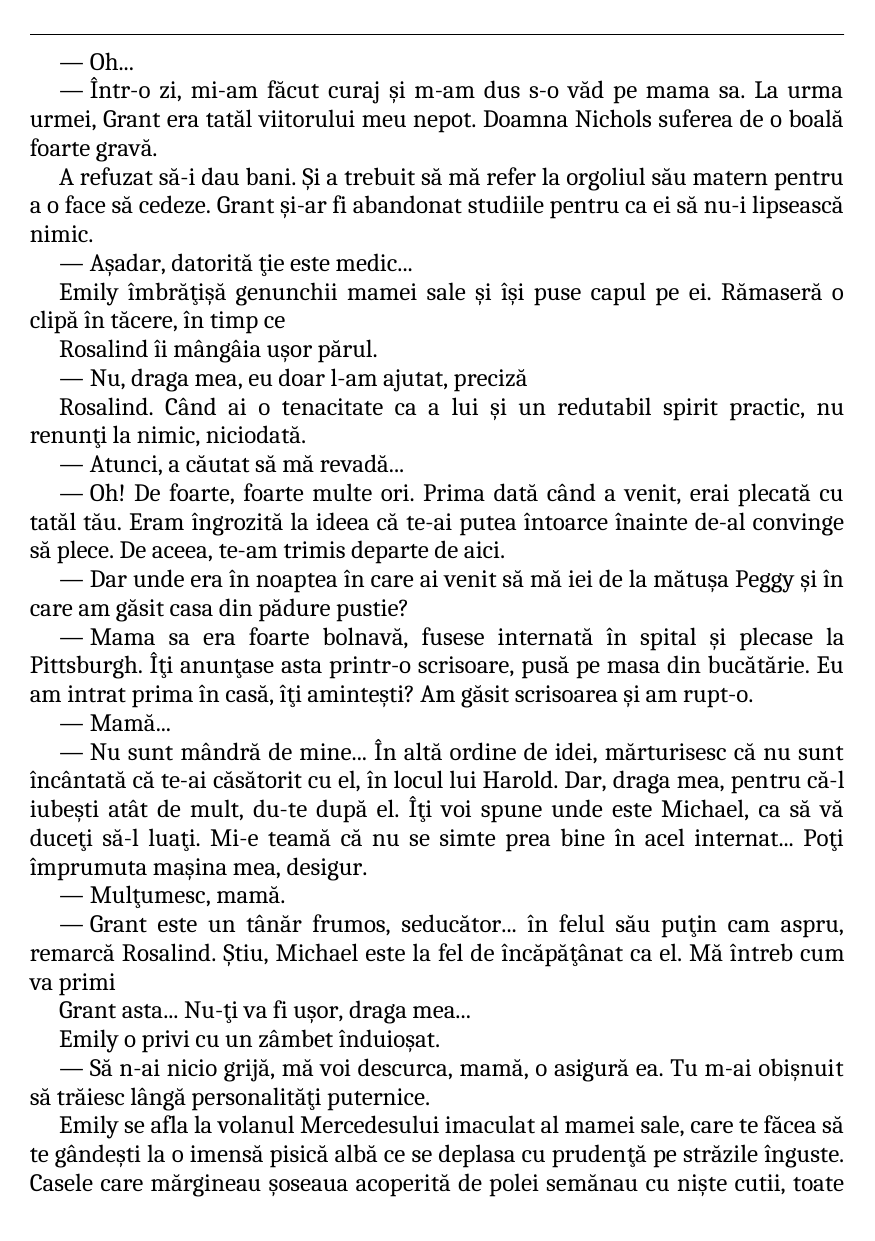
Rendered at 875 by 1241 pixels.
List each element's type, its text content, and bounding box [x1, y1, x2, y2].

text — Grant este un tânăr frumos, seducător... în felul său puţin cam aspru, remarcă Rosalind. Ştiu, Michael este la fel de încăpăţânat ca el. Mă întreb cum va primi [29, 910, 844, 996]
text Emily o privi cu un zâmbet înduioşat. [29, 1025, 844, 1054]
text Rosalind îi mângâia uşor părul. [29, 335, 844, 364]
text — Într-o zi, mi-am făcut curaj şi m-am dus s-o văd pe mama sa. La urma urmei, Grant era tatăl viitorului meu nepot. Doamna Nichols suferea de o boală foarte gravă. [29, 76, 844, 163]
text Emily îmbrăţişă genunchii mamei sale şi îşi puse capul pe ei. Rămaseră o clipă în tăcere, în timp ce [29, 278, 844, 335]
text — Mama sa era foarte bolnavă, fusese internată în spital şi plecase la Pittsburgh. Îţi anunţase asta printr-o scrisoare, pusă pe masa din bucătărie. Eu am intrat prima în casă, îţi aminteşti? Am găsit scrisoarea şi am rupt-o. [29, 623, 844, 709]
text — Oh... [29, 48, 844, 76]
text Rosalind. Când ai o tenacitate ca a lui şi un redutabil spirit practic, nu renunţi la nimic, niciodată. [29, 393, 844, 450]
text A refuzat să-i dau bani. Şi a trebuit să mă refer la orgoliul său matern pentru a o face să cedeze. Grant şi-ar fi abandonat studiile pentru ca ei să nu-i lipsească nimic. [29, 163, 844, 249]
text Grant asta... Nu-ţi va fi uşor, draga mea... [29, 996, 844, 1025]
text — Să n-ai nicio grijă, mă voi descurca, mamă, o asigură ea. Tu m-ai obişnuit să trăiesc lângă personalităţi puternice. [29, 1054, 844, 1111]
text — Nu, draga mea, eu doar l-am ajutat, preciză [29, 364, 844, 393]
text — Nu sunt mândră de mine... În altă ordine de idei, mărturisesc că nu sunt încântată că te-ai căsătorit cu el, în locul lui Harold. Dar, draga mea, pentru că-l iubeşti atât de mult, du-te după el. Îţi voi spune unde este Michael, ca să vă duceţi să-l luaţi. Mi-e teamă că nu se simte prea bine în acel internat... Poţi împrumuta maşina mea, desigur. [29, 738, 844, 881]
text — Mamă... [29, 709, 844, 738]
text — Atunci, a căutat să mă revadă... [29, 450, 844, 479]
text — Mulţumesc, mamă. [29, 881, 844, 910]
text — Oh! De foarte, foarte multe ori. Prima dată când a venit, erai plecată cu tatăl tău. Eram îngrozită la ideea că te-ai putea întoarce înainte de-al convinge să plece. De aceea, te-am trimis departe de aici. [29, 479, 844, 565]
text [29, 1111, 844, 1198]
text — Aşadar, datorită ţie este medic... [29, 249, 844, 278]
text — Dar unde era în noaptea în care ai venit să mă iei de la mătuşa Peggy şi în care am găsit casa din pădure pustie? [29, 565, 844, 623]
